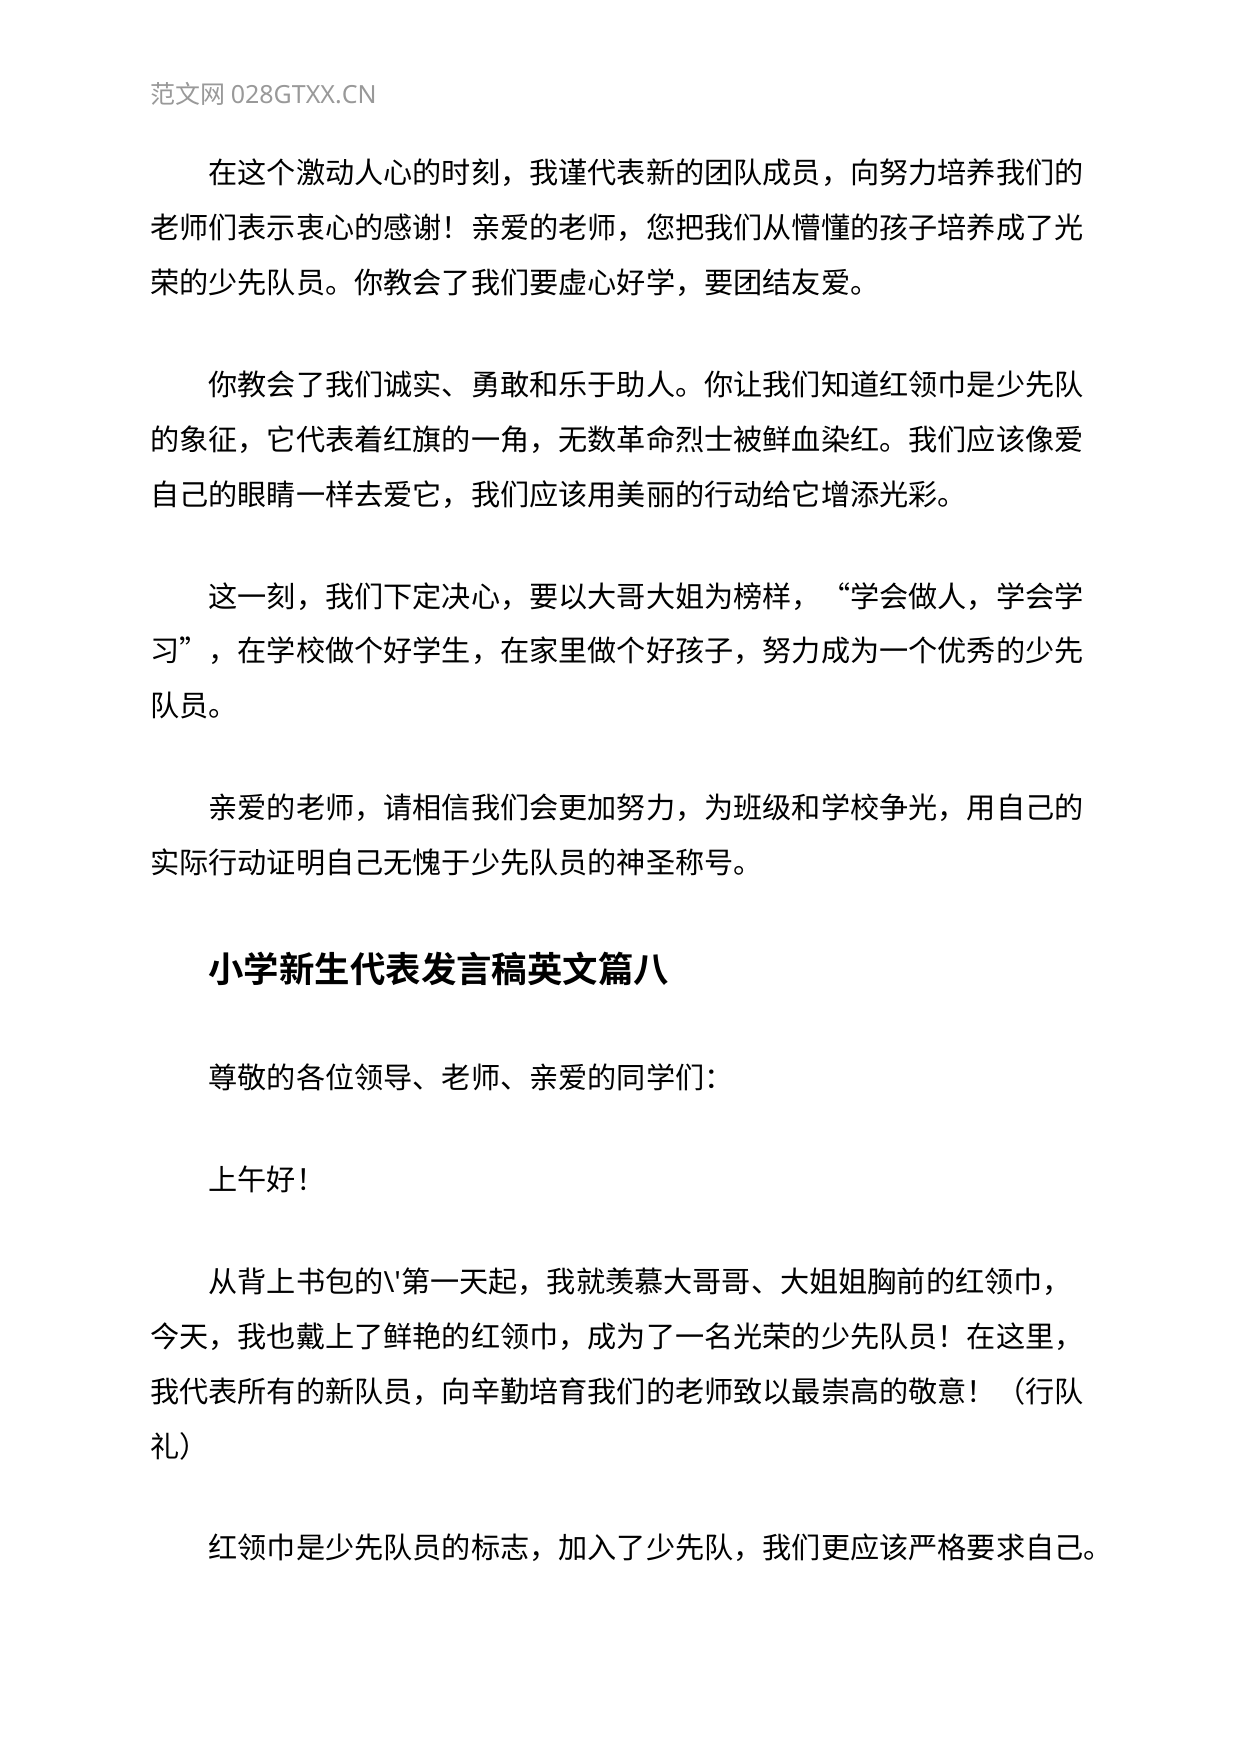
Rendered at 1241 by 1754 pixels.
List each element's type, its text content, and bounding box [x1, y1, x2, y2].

text 上午好！ [150, 1157, 1090, 1199]
text 这一刻，我们下定决心，要以大哥大姐为榜样，“学会做人，学会学习”，在学校做个好学生，在家里做个好孩子，努力成为一个优秀的少先队员。 [150, 573, 1090, 725]
text 在这个激动人心的时刻，我谨代表新的团队成员，向努力培养我们的老师们表示衷心的感谢！亲爱的老师，您把我们从懵懂的孩子培养成了光荣的少先队员。你教会了我们要虚心好学，要团结友爱。 [150, 150, 1090, 302]
text 小学新生代表发言稿英文篇八 [150, 941, 1090, 993]
text 你教会了我们诚实、勇敢和乐于助人。你让我们知道红领巾是少先队的象征，它代表着红旗的一角，无数革命烈士被鲜血染红。我们应该像爱自己的眼睛一样去爱它，我们应该用美丽的行动给它增添光彩。 [150, 362, 1090, 514]
text 从背上书包的\'第一天起，我就羡慕大哥哥、大姐姐胸前的红领巾，今天，我也戴上了鲜艳的红领巾，成为了一名光荣的少先队员！在这里，我代表所有的新队员，向辛勤培育我们的老师致以最崇高的敬意！（行队礼） [150, 1258, 1090, 1465]
text 尊敬的各位领导、老师、亲爱的同学们： [150, 1055, 1090, 1097]
text 亲爱的老师，请相信我们会更加努力，为班级和学校争光，用自己的实际行动证明自己无愧于少先队员的神圣称号。 [150, 785, 1090, 882]
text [150, 1525, 1090, 1567]
